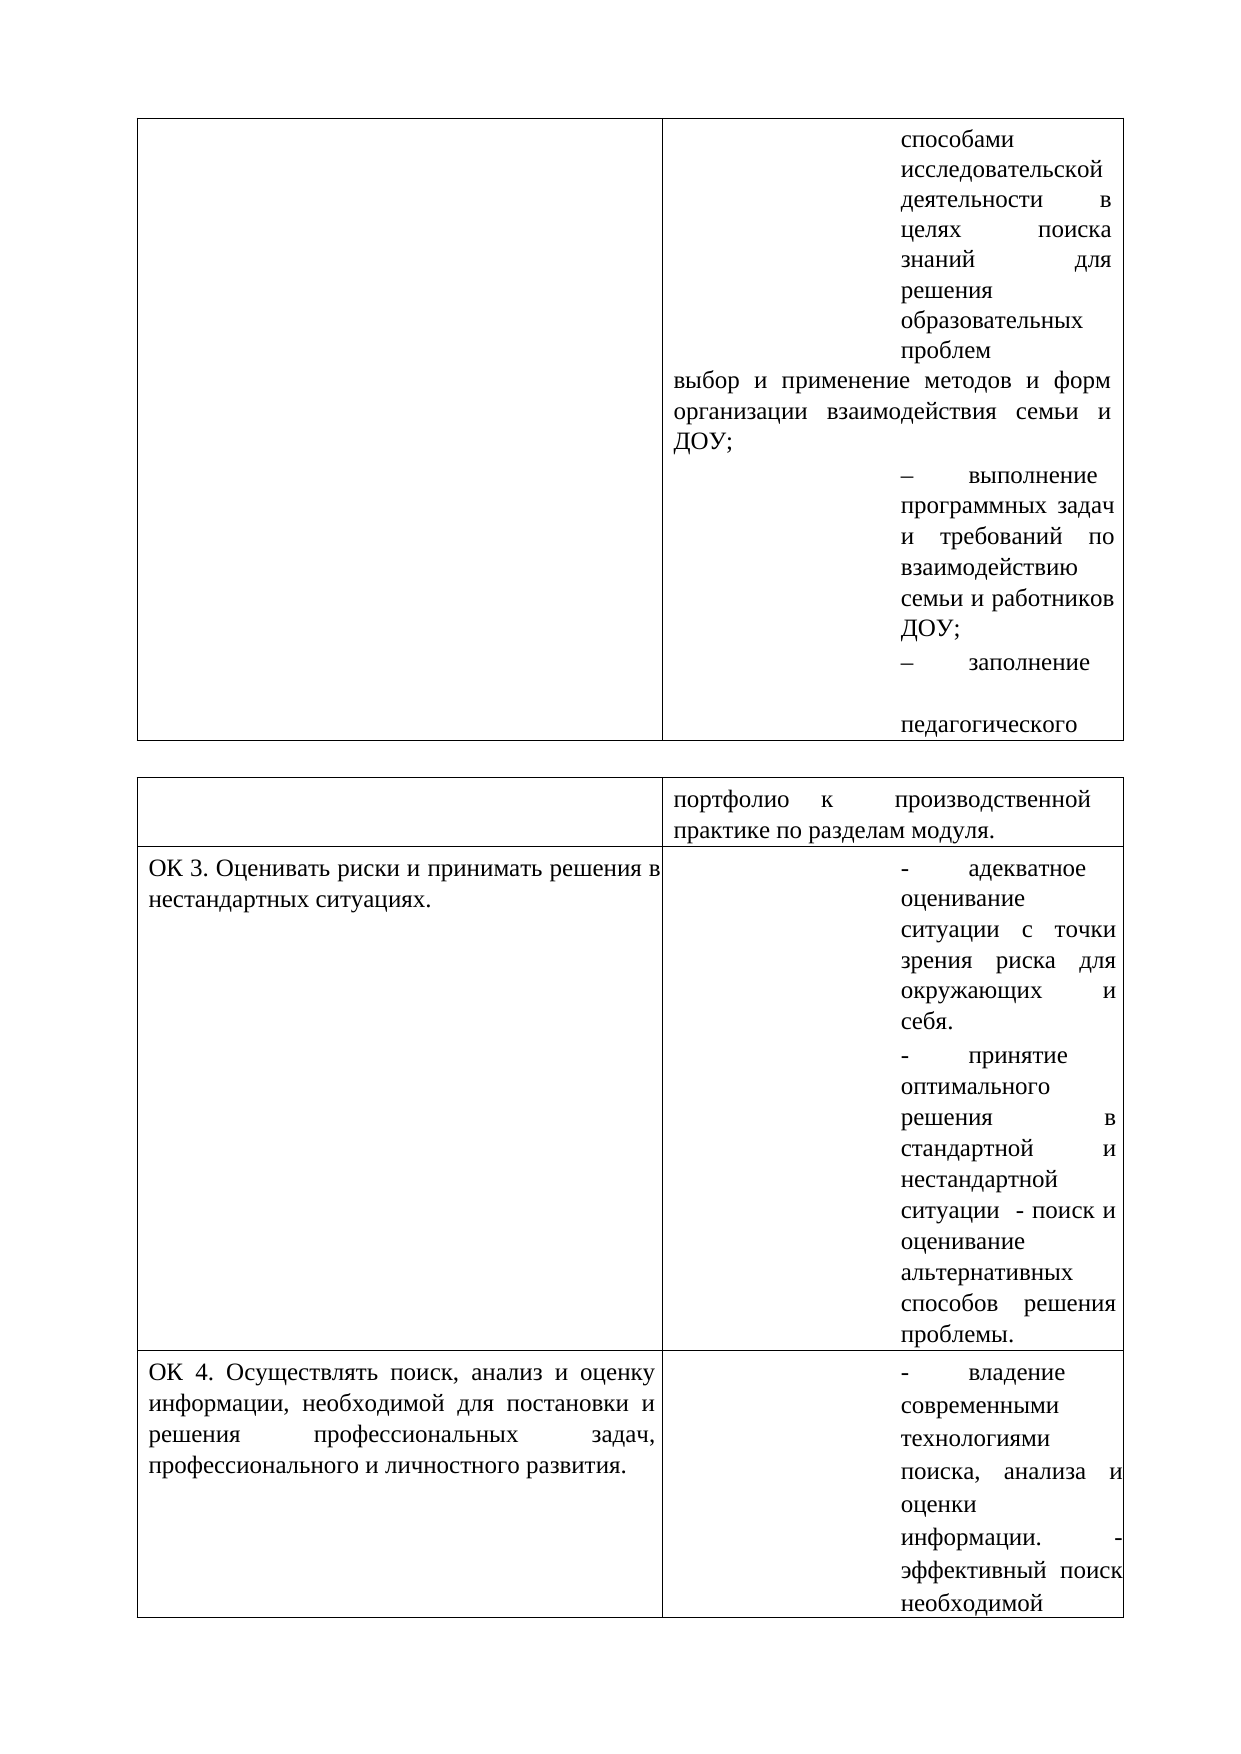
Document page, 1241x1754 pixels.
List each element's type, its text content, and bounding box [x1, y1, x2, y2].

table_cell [663, 119, 1123, 740]
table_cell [663, 1351, 1123, 1617]
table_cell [138, 1351, 662, 1617]
table_header портфолио к производственной практике по разделам модуля. [663, 778, 1123, 846]
table_cell адекватное оценивание ситуации с точки зрения риска для окружающих и себя. принятие оптимального решения в стандартной и нестандартной ситуации - поиск и оценивание альтернативных способов решения проблемы. [663, 847, 1123, 1350]
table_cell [138, 119, 662, 740]
table_cell ОК 3. Оценивать риски и принимать решения в нестандартных ситуациях. [138, 847, 662, 1350]
table_header [138, 778, 662, 846]
